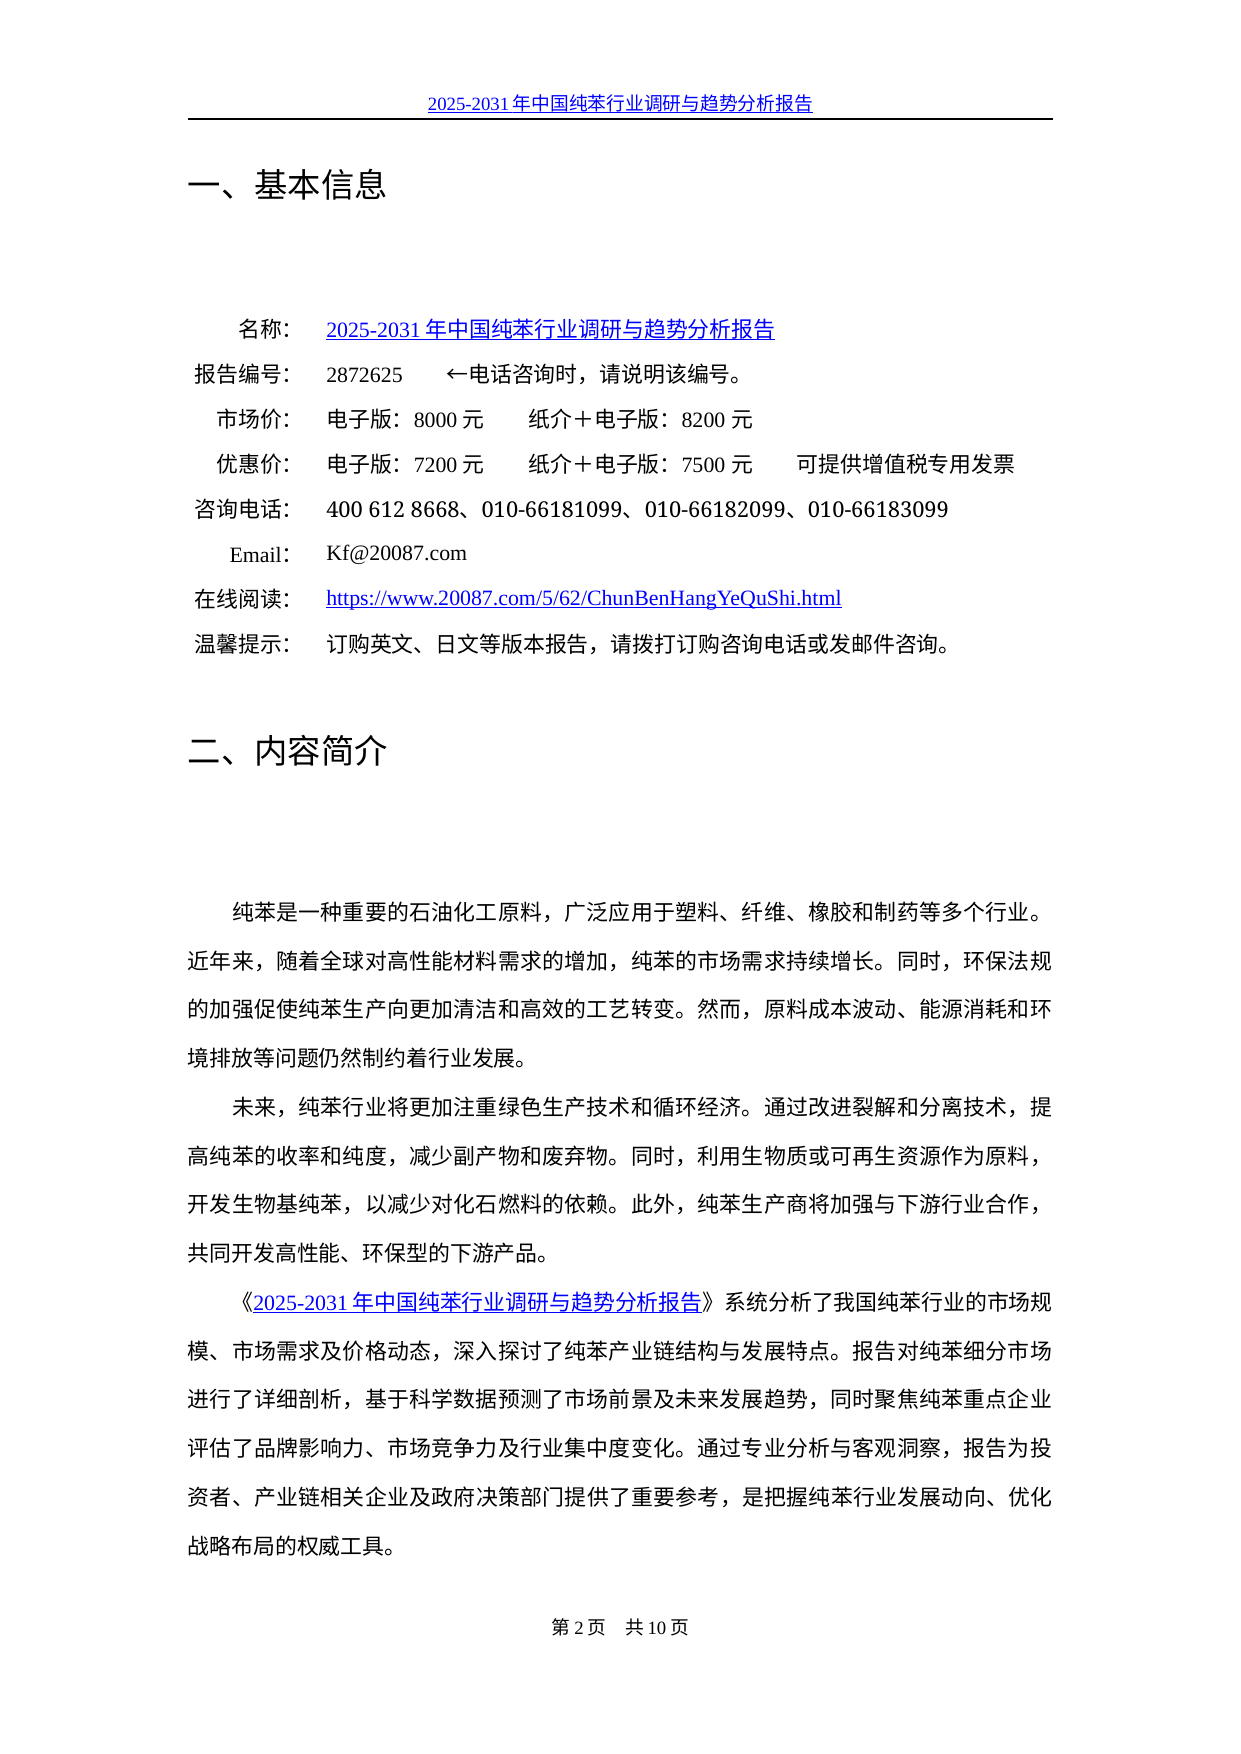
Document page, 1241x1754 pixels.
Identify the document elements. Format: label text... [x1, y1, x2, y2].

table_cell 电子版：7200 元 纸介＋电子版：7500 元 可提供增值税专用发票 [315, 447, 1073, 492]
table_header 名称： [167, 312, 315, 357]
table_cell 400 612 8668、010-66181099、010-66182099、010-66183099 [315, 492, 1073, 537]
table_header 2025-2031年中国纯苯行业调研与趋势分析报告 [315, 312, 1073, 357]
table_cell 温馨提示： [167, 627, 315, 672]
title 一、基本信息 [187, 150, 1053, 215]
table_cell [315, 582, 1073, 627]
table_cell 电子版：8000 元 纸介＋电子版：8200 元 [315, 402, 1073, 447]
table_cell 市场价： [167, 402, 315, 447]
table_cell 报告编号： [167, 357, 315, 402]
table_cell 订购英文、日文等版本报告，请拨打订购咨询电话或发邮件咨询。 [315, 627, 1073, 672]
table_cell Email： [167, 537, 315, 582]
table_cell 优惠价： [167, 447, 315, 492]
table_cell 在线阅读： [167, 582, 315, 627]
title 二、内容简介 [187, 717, 1053, 782]
table_cell 2872625 ←电话咨询时，请说明该编号。 [315, 357, 1073, 402]
table_cell Kf@20087.com [315, 537, 1073, 582]
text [187, 894, 1053, 1561]
table_cell 咨询电话： [167, 492, 315, 537]
